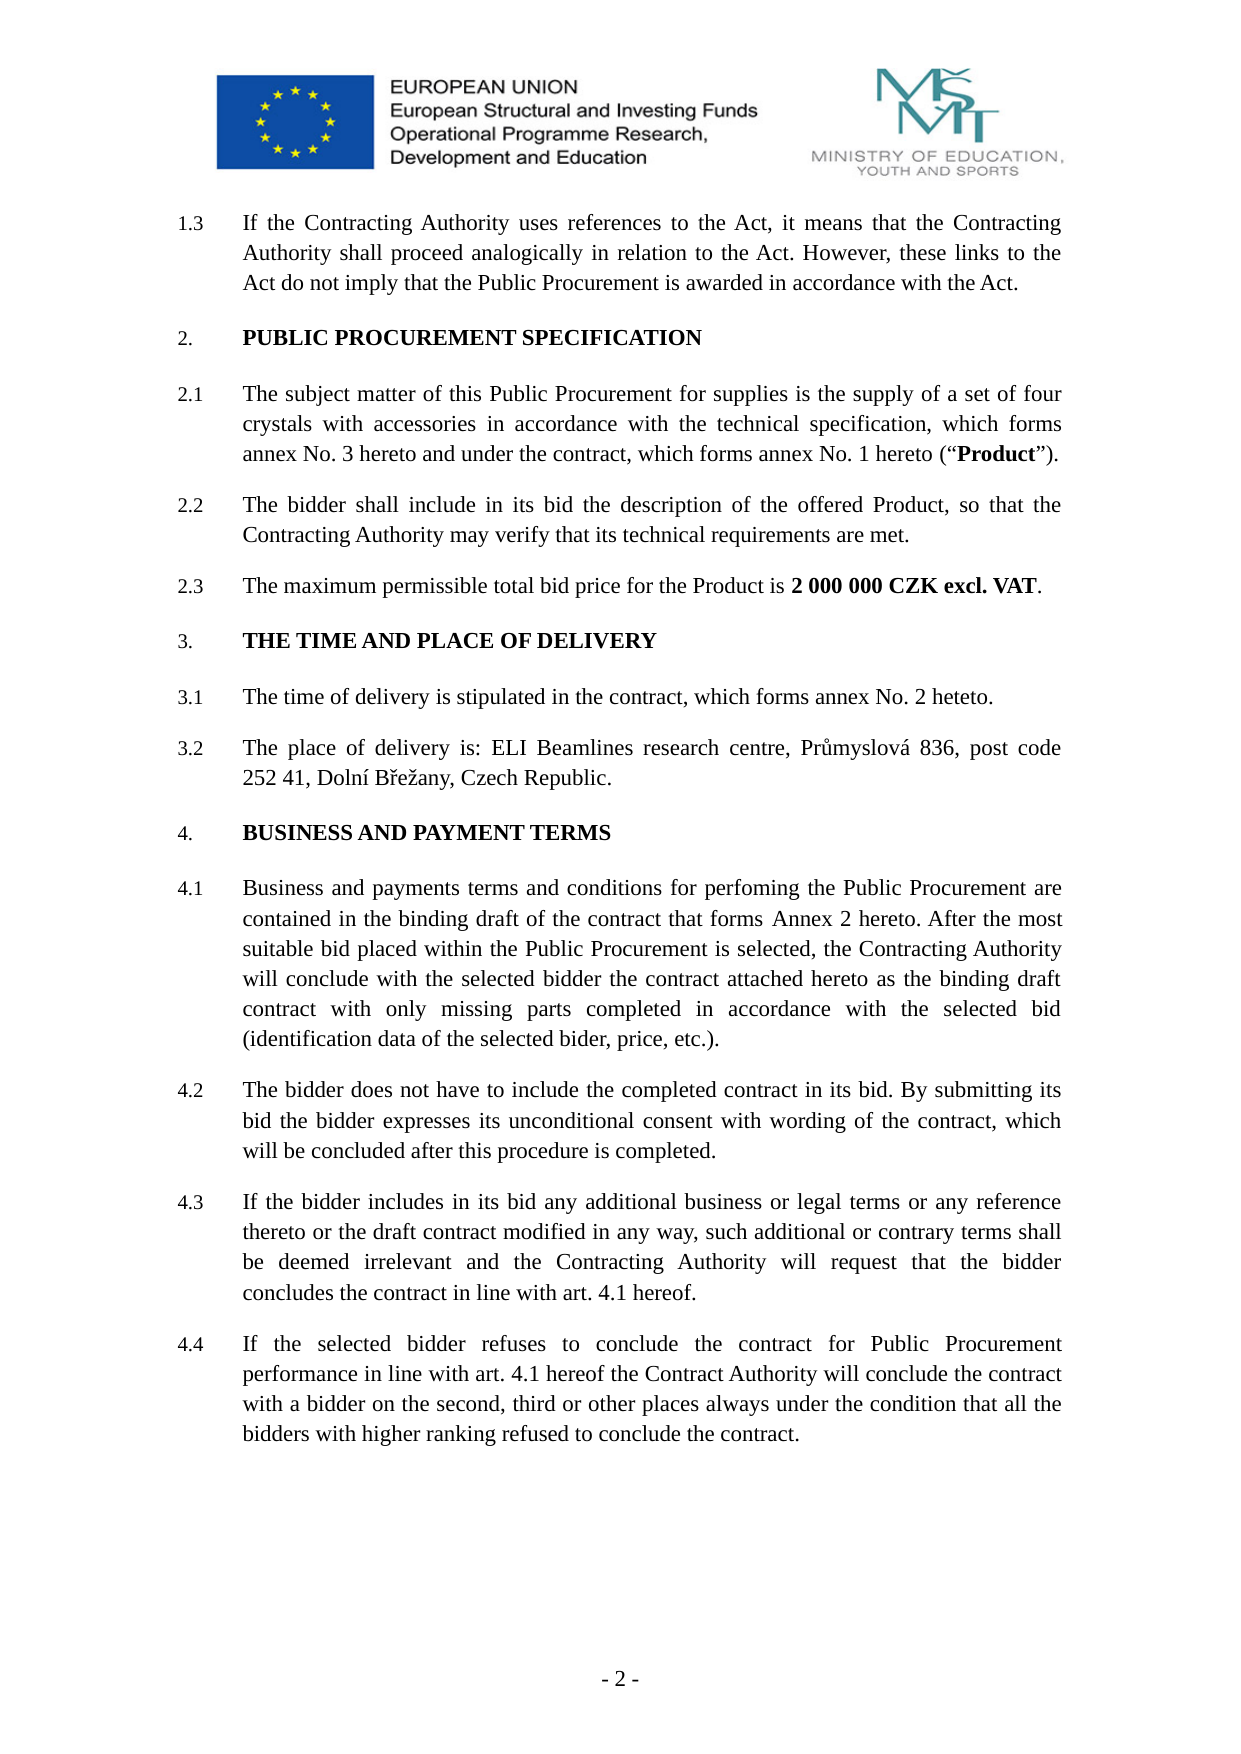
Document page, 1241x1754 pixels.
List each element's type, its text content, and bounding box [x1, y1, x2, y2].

subtitle Business and payment terms [177, 819, 1063, 846]
subtitle The bidder does not have to include the completed contract in its bid. By submitting its bid the bidder expresses its unconditional consent with wording of the contract, which will be concluded after this procedure is completed. [177, 1076, 1063, 1163]
subtitle If the bidder includes in its bid any additional business or legal terms or any reference thereto or the draft contract modified in any way, such additional or contrary terms shall be deemed irrelevant and the Contracting Authority will request that the bidder concludes the contract in line with art. 4.1 hereof. [177, 1188, 1063, 1305]
subtitle The time of delivery is stipulated in the contract, which forms annex No. 2 heteto. [177, 683, 1063, 709]
subtitle The place of delivery is: ELI Beamlines research centre, Průmyslová 836, post code 252 41, Dolní Břežany, Czech Republic. [177, 734, 1063, 790]
picture [188, 52, 1086, 187]
subtitle If the Contracting Authority uses references to the Act, it means that the Contracting Authority shall proceed analogically in relation to the Act. However, these links to the Act do not imply that the Public Procurement is awarded in accordance with the Act. [177, 209, 1063, 296]
subtitle Business and payments terms and conditions for perfoming the Public Procurement are contained in the binding draft of the contract that forms Annex 2 hereto. After the most suitable bid placed within the Public Procurement is selected, the Contracting Authority will conclude with the selected bidder the contract attached hereto as the binding draft contract with only missing parts completed in accordance with the selected bid (identification data of the selected bider, price, etc.). [177, 874, 1063, 1052]
subtitle If the selected bidder refuses to conclude the contract for Public Procurement performance in line with art. 4.1 hereof the Contract Authority will conclude the contract with a bidder on the second, third or other places always under the condition that all the bidders with higher ranking refused to conclude the contract. [177, 1329, 1063, 1447]
subtitle The maximum permissible total bid price for the Product is 2 000 000 CZK excl. VAT. [177, 572, 1063, 599]
subtitle Public procurement specification [177, 324, 1063, 351]
subtitle The time and place of delivery [177, 627, 1063, 654]
subtitle The bidder shall include in its bid the description of the offered Product, so that the Contracting Authority may verify that its technical requirements are met. [177, 491, 1063, 548]
subtitle The subject matter of this Public Procurement for supplies is the supply of a set of four crystals with accessories in accordance with the technical specification, which forms annex No. 3 hereto and under the contract, which forms annex No. 1 hereto (“Product”). [177, 379, 1063, 466]
